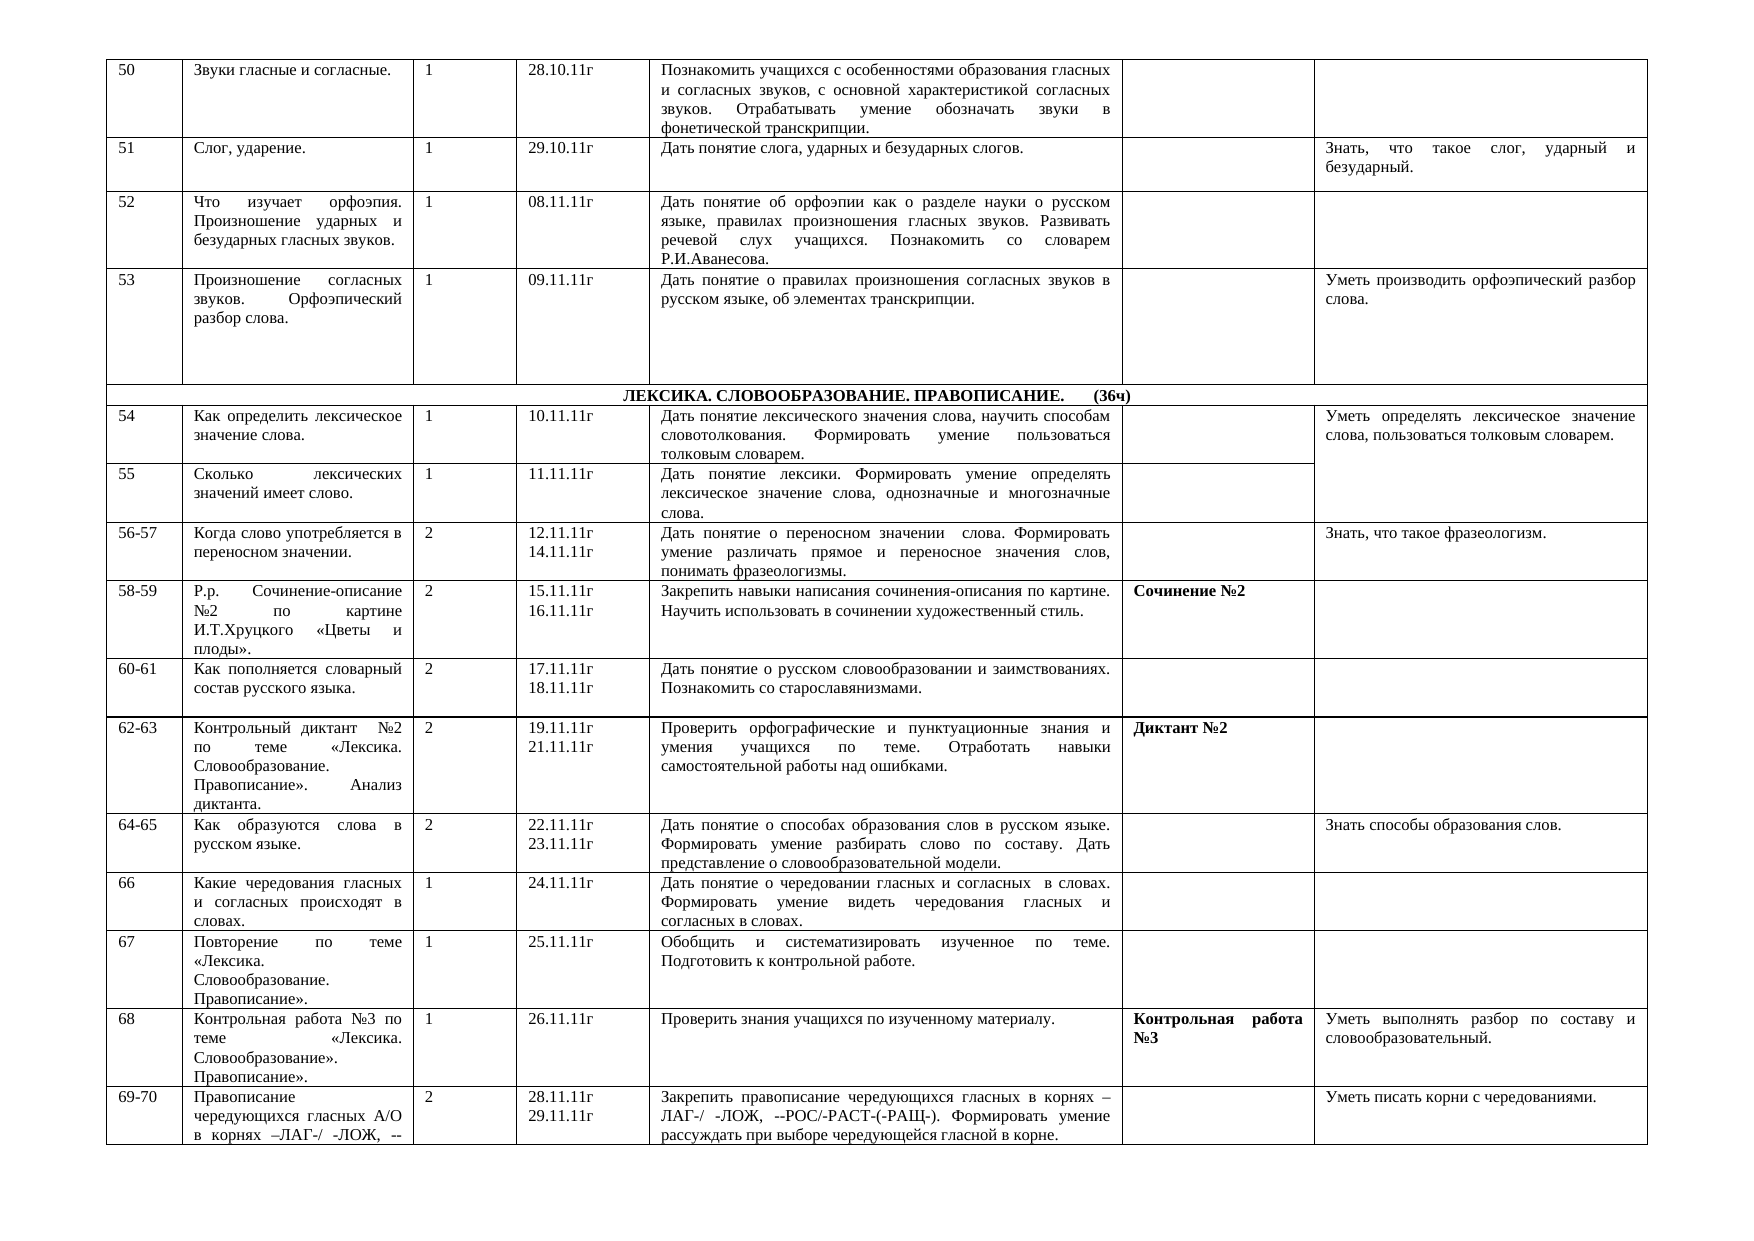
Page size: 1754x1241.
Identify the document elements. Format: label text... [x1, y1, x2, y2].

table_cell Дать понятие лексического значения слова, научить способам словотолкования. Формировать умение пользоваться толковым словарем. [650, 406, 1122, 463]
table_cell 10.11.11г [517, 406, 649, 463]
table_cell Произношение согласных звуков. Орфоэпический разбор слова. [183, 269, 413, 384]
table_cell Контрольная работа №3 по теме «Лексика. Словообразование». Правописание». [183, 1009, 413, 1086]
table_cell 51 [107, 138, 182, 191]
table_cell 1 [414, 1009, 516, 1086]
table_cell 24.11.11г [517, 873, 649, 930]
table_cell [1315, 581, 1647, 658]
table_cell 1 [414, 269, 516, 384]
table_cell Дать понятие слога, ударных и безударных слогов. [650, 138, 1122, 191]
table_cell 2 [414, 581, 516, 658]
table_cell 28.10.11г [517, 60, 649, 137]
table_cell Проверить орфографические и пунктуационные знания и умения учащихся по теме. Отработать навыки самостоятельной работы над ошибками. [650, 718, 1122, 813]
table_cell 1 [414, 406, 516, 463]
table_cell Сколько лексических значений имеет слово. [183, 464, 413, 522]
table_cell Диктант №2 [1123, 718, 1314, 813]
table_cell Что изучает орфоэпия. Произношение ударных и безударных гласных звуков. [183, 192, 413, 268]
table_cell [1315, 192, 1647, 268]
table_cell Слог, ударение. [183, 138, 413, 191]
table_cell [1123, 523, 1314, 580]
table_cell 1 [414, 60, 516, 137]
table_cell 29.10.11г [517, 138, 649, 191]
table_cell 1 [414, 931, 516, 1008]
table_cell [1315, 60, 1647, 137]
table_cell Уметь выполнять разбор по составу и словообразовательный. [1315, 1009, 1647, 1086]
table_cell 67 [107, 931, 182, 1008]
table_cell 53 [107, 269, 182, 384]
table_cell Звуки гласные и согласные. [183, 60, 413, 137]
table_cell 11.11.11г [517, 464, 649, 522]
table_cell Р.р. Сочинение-описание №2 по картине И.Т.Хруцкого «Цветы и плоды». [183, 581, 413, 658]
table_cell [1315, 873, 1647, 930]
table_cell 58-59 [107, 581, 182, 658]
table_cell [1123, 873, 1314, 930]
table_cell Как пополняется словарный состав русского языка. [183, 659, 413, 716]
table_cell [1123, 60, 1314, 137]
table_cell Дать понятие о способах образования слов в русском языке. Формировать умение разбирать слово по составу. Дать представление о словообразовательной модели. [650, 814, 1122, 872]
table_cell 64-65 [107, 814, 182, 872]
table_cell [1123, 269, 1314, 384]
table_cell 1 [414, 138, 516, 191]
table_cell [1123, 464, 1314, 522]
table_cell Контрольная работа №3 [1123, 1009, 1314, 1086]
table_cell 66 [107, 873, 182, 930]
table_cell 09.11.11г [517, 269, 649, 384]
table_cell 1 [414, 464, 516, 522]
table_cell Дать понятие об орфоэпии как о разделе науки о русском языке, правилах произношения гласных звуков. Развивать речевой слух учащихся. Познакомить со словарем Р.И.Аванесова. [650, 192, 1122, 268]
table_cell Проверить знания учащихся по изученному материалу. [650, 1009, 1122, 1086]
table_cell 12.11.11г 14.11.11г [517, 523, 649, 580]
table_cell 1 [414, 192, 516, 268]
table_cell [1123, 138, 1314, 191]
table_cell 28.11.11г 29.11.11г [517, 1087, 649, 1144]
table_cell Познакомить учащихся с особенностями образования гласных и согласных звуков, с основной характеристикой согласных звуков. Отрабатывать умение обозначать звуки в фонетической транскрипции. [650, 60, 1122, 137]
table_cell Контрольный диктант №2 по теме «Лексика. Словообразование. Правописание». Анализ диктанта. [183, 718, 413, 813]
table_cell ЛЕКСИКА. СЛОВООБРАЗОВАНИЕ. ПРАВОПИСАНИЕ. (36ч) [107, 385, 1647, 404]
table_cell 25.11.11г [517, 931, 649, 1008]
table_cell 2 [414, 659, 516, 716]
table_cell 2 [414, 1087, 516, 1144]
table_cell [1123, 192, 1314, 268]
table_cell Сочинение №2 [1123, 581, 1314, 658]
table_cell Как определить лексическое значение слова. [183, 406, 413, 463]
table_cell 19.11.11г 21.11.11г [517, 718, 649, 813]
table_cell 2 [414, 814, 516, 872]
table_cell 52 [107, 192, 182, 268]
table_cell Уметь определять лексическое значение слова, пользоваться толковым словарем. [1315, 406, 1647, 522]
table_cell [1123, 814, 1314, 872]
table_cell Знать способы образования слов. [1315, 814, 1647, 872]
table_cell [1123, 931, 1314, 1008]
table_cell 62-63 [107, 718, 182, 813]
table_cell Обобщить и систематизировать изученное по теме. Подготовить к контрольной работе. [650, 931, 1122, 1008]
table_cell 08.11.11г [517, 192, 649, 268]
table_cell Какие чередования гласных и согласных происходят в словах. [183, 873, 413, 930]
table_cell [1315, 931, 1647, 1008]
table_cell Закрепить навыки написания сочинения-описания по картине. Научить использовать в сочинении художественный стиль. [650, 581, 1122, 658]
table_cell 60-61 [107, 659, 182, 716]
table_cell 55 [107, 464, 182, 522]
table_cell 17.11.11г 18.11.11г [517, 659, 649, 716]
table_cell [1123, 406, 1314, 463]
table_cell 26.11.11г [517, 1009, 649, 1086]
table_cell Как образуются слова в русском языке. [183, 814, 413, 872]
table_cell Дать понятие о переносном значении слова. Формировать умение различать прямое и переносное значения слов, понимать фразеологизмы. [650, 523, 1122, 580]
table_cell 2 [414, 523, 516, 580]
table_cell Дать понятие о чередовании гласных и согласных в словах. Формировать умение видеть чередования гласных и согласных в словах. [650, 873, 1122, 930]
table_cell 22.11.11г 23.11.11г [517, 814, 649, 872]
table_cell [183, 1087, 413, 1144]
table_cell 56-57 [107, 523, 182, 580]
table_cell 15.11.11г 16.11.11г [517, 581, 649, 658]
table_cell 69-70 [107, 1087, 182, 1144]
table_cell [1123, 1087, 1314, 1144]
table_cell [1123, 659, 1314, 716]
table_cell 1 [414, 873, 516, 930]
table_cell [650, 1087, 1122, 1144]
table_cell Дать понятие о правилах произношения согласных звуков в русском языке, об элементах транскрипции. [650, 269, 1122, 384]
table_cell Дать понятие о русском словообразовании и заимствованиях. Познакомить со старославянизмами. [650, 659, 1122, 716]
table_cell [1315, 1087, 1647, 1144]
table_cell [1315, 718, 1647, 813]
table_cell 50 [107, 60, 182, 137]
table_cell Знать, что такое слог, ударный и безударный. [1315, 138, 1647, 191]
table_cell Уметь производить орфоэпический разбор слова. [1315, 269, 1647, 384]
table_cell 2 [414, 718, 516, 813]
table_cell [1315, 659, 1647, 716]
table_cell 54 [107, 406, 182, 463]
table_cell 68 [107, 1009, 182, 1086]
table_cell Когда слово употребляется в переносном значении. [183, 523, 413, 580]
table_cell Дать понятие лексики. Формировать умение определять лексическое значение слова, однозначные и многозначные слова. [650, 464, 1122, 522]
table_cell Знать, что такое фразеологизм. [1315, 523, 1647, 580]
table_cell Повторение по теме «Лексика. Словообразование. Правописание». [183, 931, 413, 1008]
